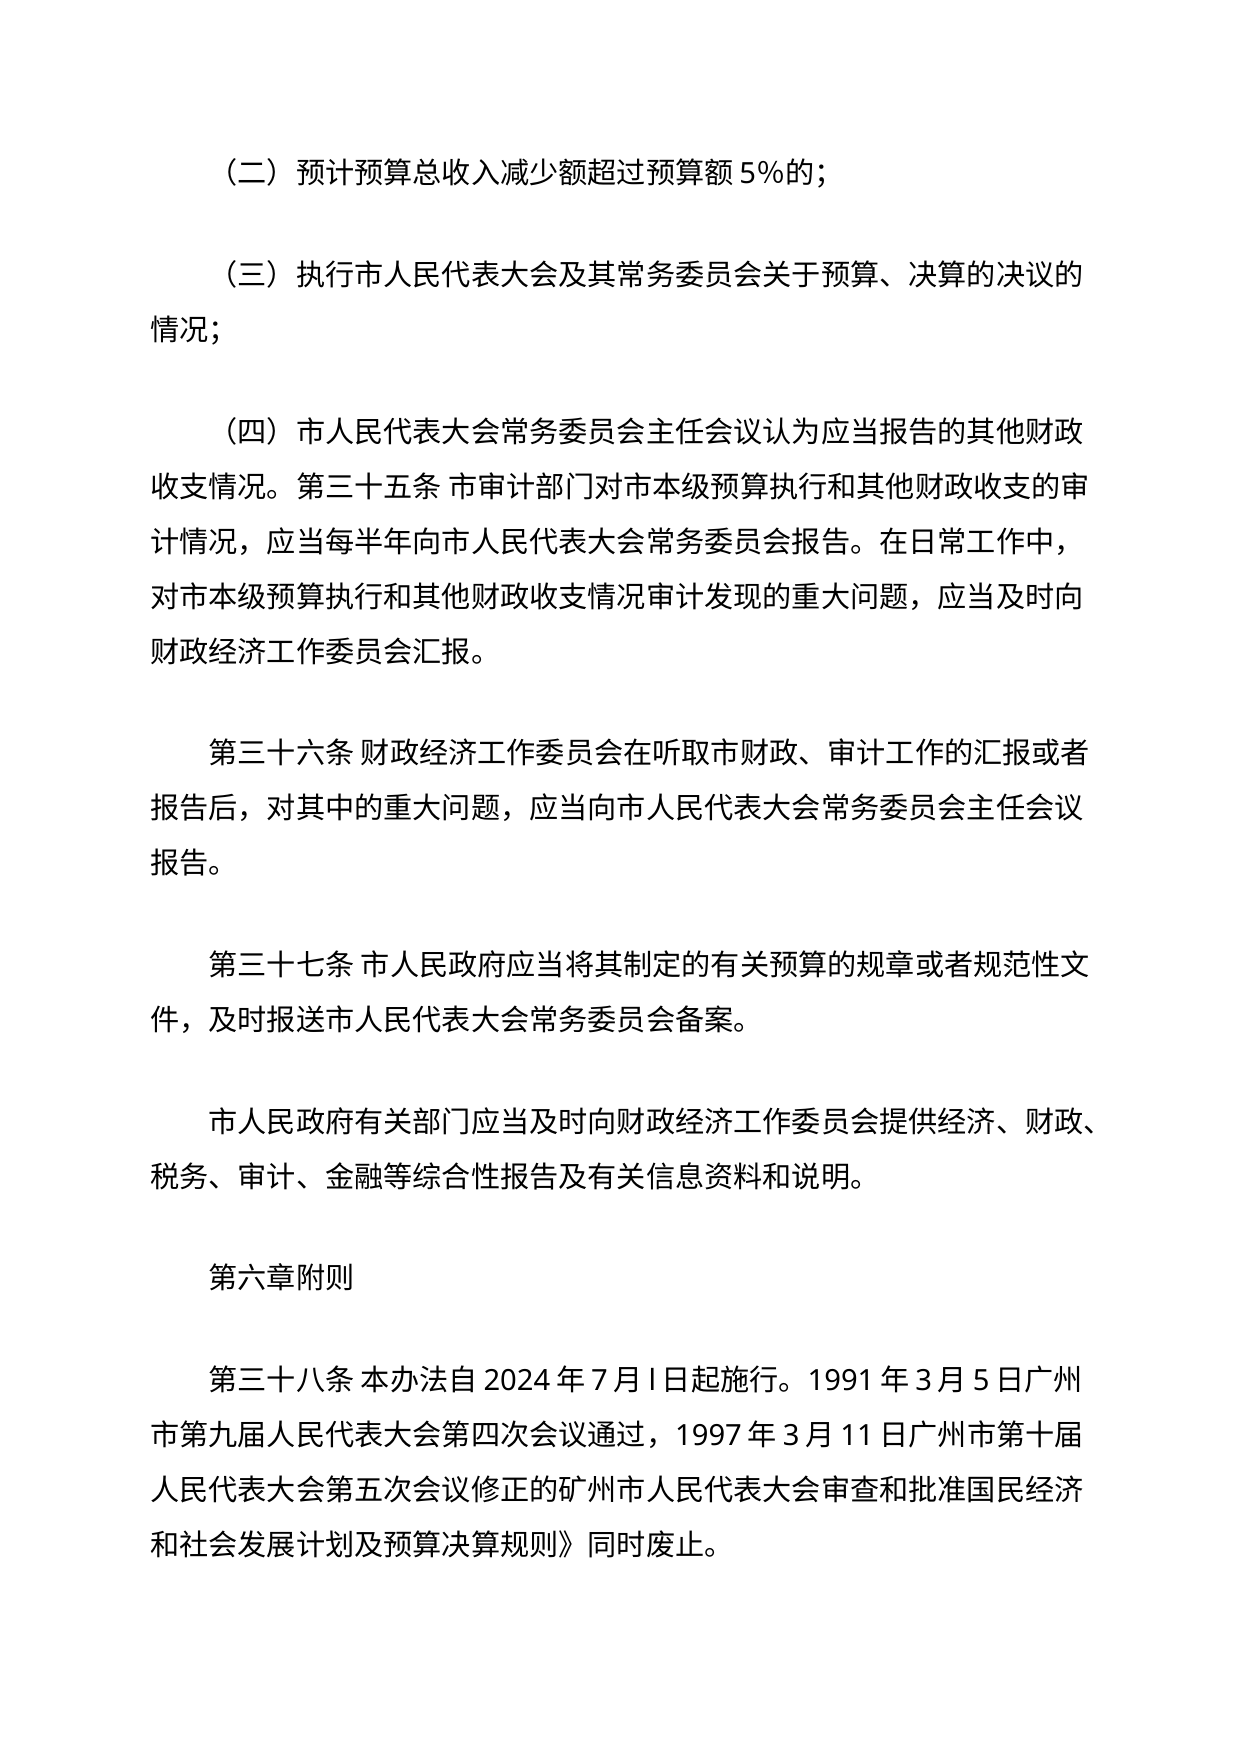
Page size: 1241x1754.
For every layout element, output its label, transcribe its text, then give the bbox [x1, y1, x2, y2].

text （四）市人民代表大会常务委员会主任会议认为应当报告的其他财政收支情况。第三十五条 市审计部门对市本级预算执行和其他财政收支的审计情况，应当每半年向市人民代表大会常务委员会报告。在日常工作中，对市本级预算执行和其他财政收支情况审计发现的重大问题，应当及时向财政经济工作委员会汇报。 [150, 409, 1090, 671]
text （二）预计预算总收入减少额超过预算额5％的； [150, 150, 1090, 192]
text 第三十八条 本办法自2024年7月l日起施行。1991年3月5日广州市第九届人民代表大会第四次会议通过，1997年3月11日广州市第十届人民代表大会第五次会议修正的矿州市人民代表大会审查和批准国民经济和社会发展计划及预算决算规则》同时废止。 [150, 1357, 1090, 1564]
text 第三十七条 市人民政府应当将其制定的有关预算的规章或者规范性文件，及时报送市人民代表大会常务委员会备案。 [150, 942, 1090, 1039]
text 第三十六条 财政经济工作委员会在听取市财政、审计工作的汇报或者报告后，对其中的重大问题，应当向市人民代表大会常务委员会主任会议报告。 [150, 730, 1090, 882]
text （三）执行市人民代表大会及其常务委员会关于预算、决算的决议的情况； [150, 252, 1090, 349]
text 第六章附则 [150, 1255, 1090, 1297]
text 市人民政府有关部门应当及时向财政经济工作委员会提供经济、财政、税务、审计、金融等综合性报告及有关信息资料和说明。 [150, 1098, 1090, 1195]
